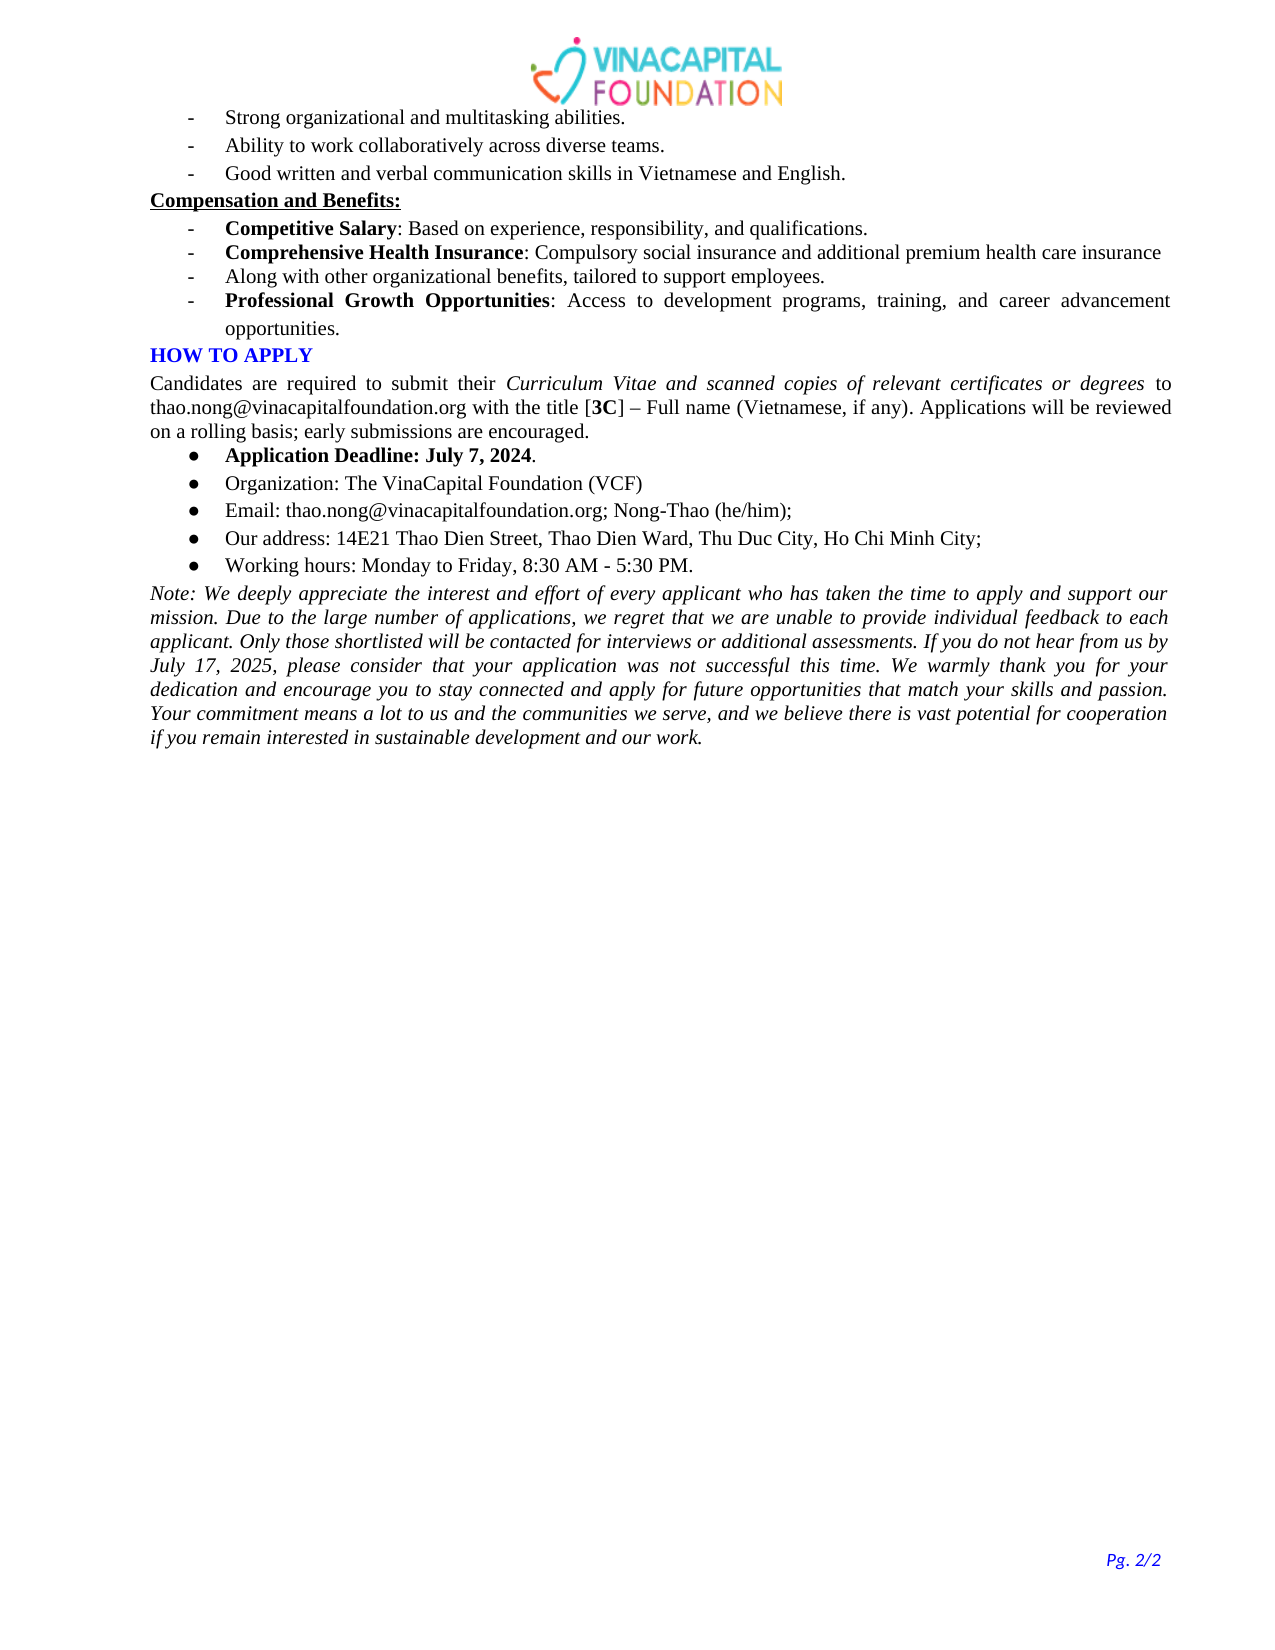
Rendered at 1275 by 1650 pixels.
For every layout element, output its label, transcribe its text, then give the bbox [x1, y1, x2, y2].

text Candidates are required to submit their Curriculum Vitae and scanned copies of relevant certificates or degrees to thao.nong@vinacapitalfoundation.org with the title [3C] – Full name (Vietnamese, if any). Applications will be reviewed on a rolling basis; early submissions are encouraged. [150, 371, 1172, 443]
list Competitive Salary: Based on experience, responsibility, and qualifications. [187, 216, 1172, 240]
list Application Deadline: July 7, 2024. [187, 443, 1172, 467]
text HOW TO APPLY [150, 343, 1172, 367]
list Working hours: Monday to Friday, 8:30 AM - 5:30 PM. [187, 553, 1172, 577]
list Ability to work collaboratively across diverse teams. [187, 133, 1172, 157]
list Organization: The VinaCapital Foundation (VCF) [187, 470, 1172, 494]
list Professional Growth Opportunities: Access to development programs, training, and career advancement opportunities. [187, 288, 1172, 339]
list Along with other organizational benefits, tailored to support employees. [187, 264, 1172, 288]
text Compensation and Benefits: [150, 188, 1172, 212]
list Email: thao.nong@vinacapitalfoundation.org; Nong-Thao (he/him); [187, 498, 1172, 522]
list Comprehensive Health Insurance: Compulsory social insurance and additional premium health care insurance [187, 240, 1172, 264]
list Good written and verbal communication skills in Vietnamese and English. [187, 160, 1172, 184]
list Our address: 14E21 Thao Dien Street, Thao Dien Ward, Thu Duc City, Ho Chi Minh City; [187, 526, 1172, 550]
picture [530, 37, 782, 106]
list Strong organizational and multitasking abilities. [187, 105, 1172, 129]
text Note: We deeply appreciate the interest and effort of every applicant who has taken the time to apply and support our mission. Due to the large number of applications, we regret that we are unable to provide individual feedback to each applicant. Only those shortlisted will be contacted for interviews or additional assessments. If you do not hear from us by July 17, 2025, please consider that your application was not successful this time. We warmly thank you for your dedication and encourage you to stay connected and apply for future opportunities that match your skills and passion. Your commitment means a lot to us and the communities we serve, and we believe there is vast potential for cooperation if you remain interested in sustainable development and our work. [150, 581, 1172, 749]
